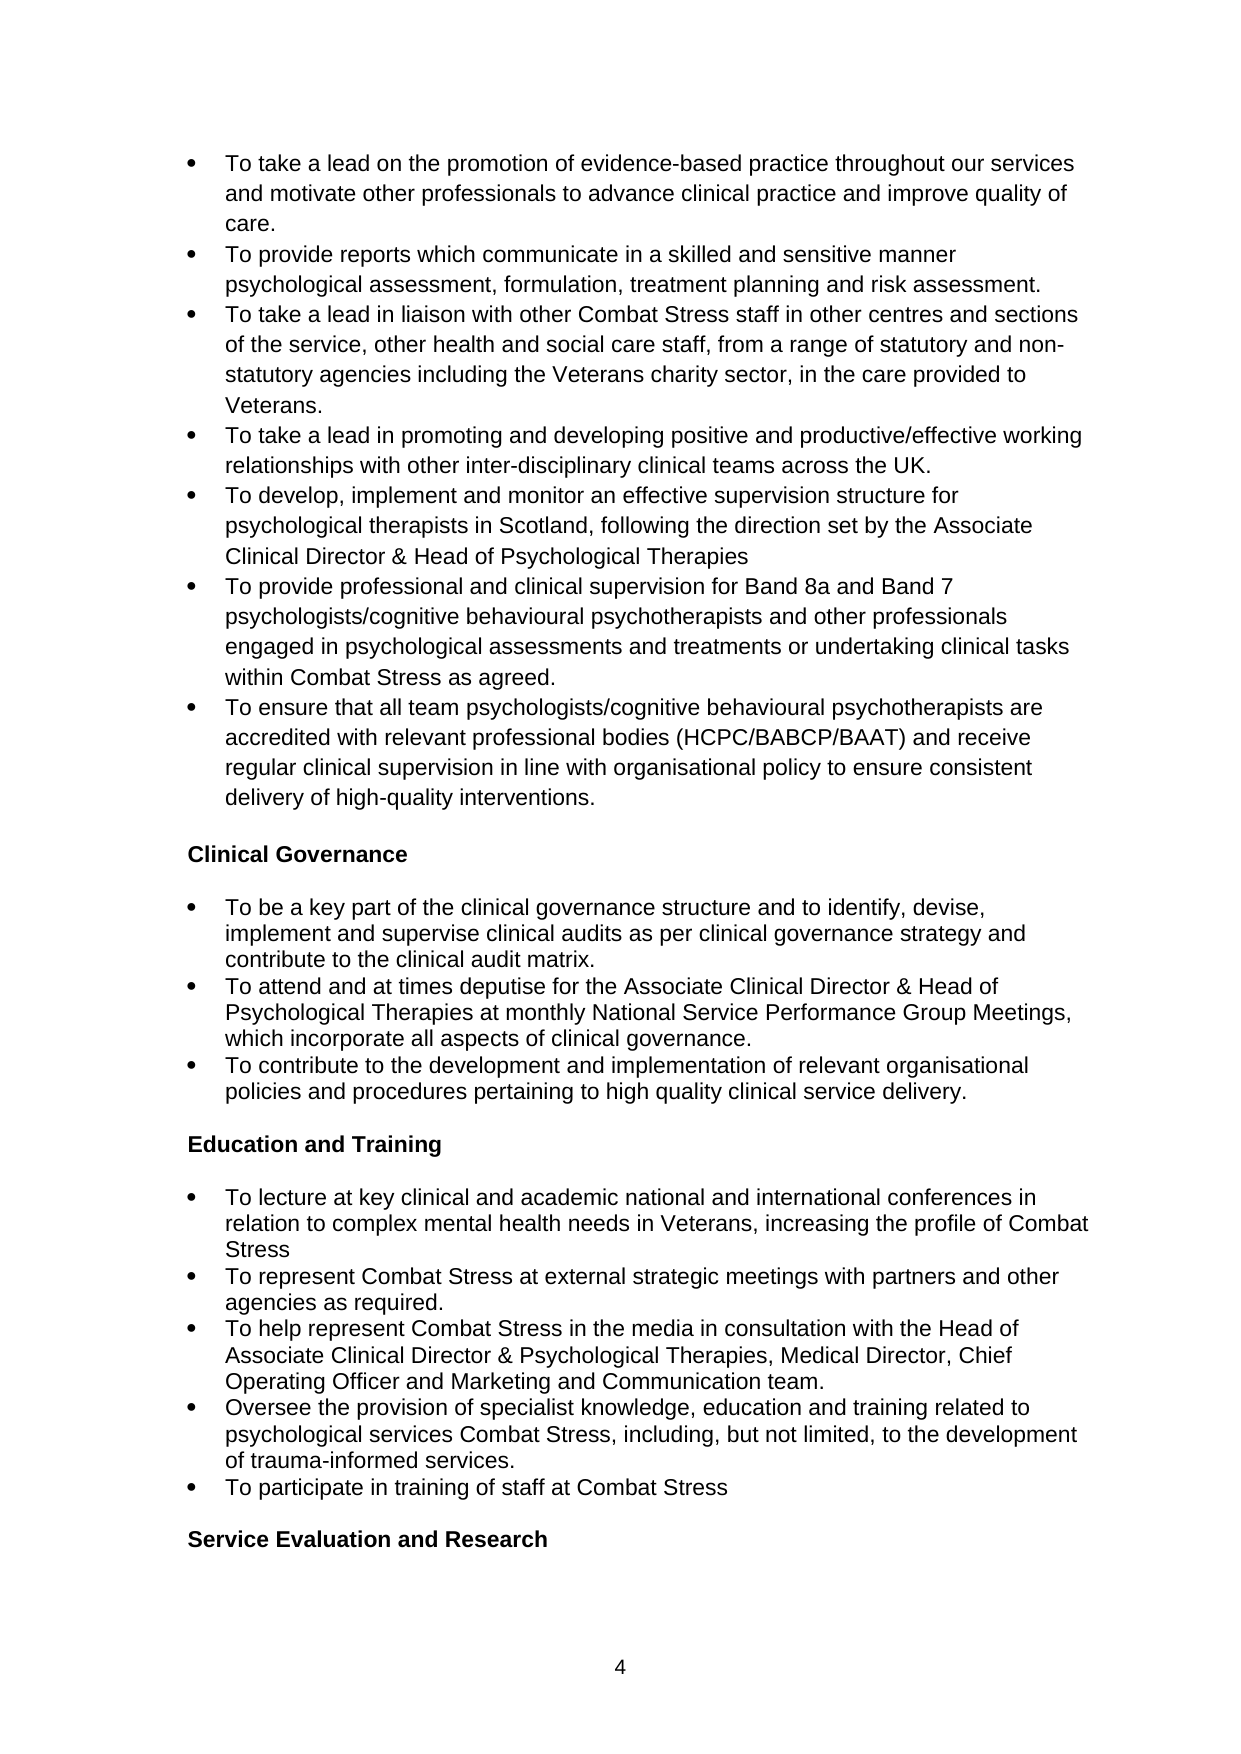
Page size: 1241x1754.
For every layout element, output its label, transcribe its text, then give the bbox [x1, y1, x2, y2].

text Clinical Governance [187, 841, 1090, 867]
list To provide professional and clinical supervision for Band 8a and Band 7 psychologists/cognitive behavioural psychotherapists and other professionals engaged in psychological assessments and treatments or undertaking clinical tasks within Combat Stress as agreed. [187, 573, 1090, 690]
list To attend and at times deputise for the Associate Clinical Director & Head of Psychological Therapies at monthly National Service Performance Group Meetings, which incorporate all aspects of clinical governance. [187, 973, 1090, 1052]
text Education and Training [150, 1131, 1090, 1157]
list To represent Combat Stress at external strategic meetings with partners and other agencies as required. [187, 1263, 1090, 1315]
list To help represent Combat Stress in the media in consultation with the Head of Associate Clinical Director & Psychological Therapies, Medical Director, Chief Operating Officer and Marketing and Communication team. [187, 1315, 1090, 1394]
list To lecture at key clinical and academic national and international conferences in relation to complex mental health needs in Veterans, increasing the profile of Combat Stress [187, 1183, 1090, 1263]
list To develop, implement and monitor an effective supervision structure for psychological therapists in Scotland, following the direction set by the Associate Clinical Director & Head of Psychological Therapies [187, 482, 1090, 569]
list To provide reports which communicate in a skilled and sensitive manner psychological assessment, formulation, treatment planning and risk assessment. [187, 241, 1090, 297]
list Oversee the provision of specialist knowledge, education and training related to psychological services Combat Stress, including, but not limited, to the development of trauma-informed services. [187, 1394, 1090, 1473]
list To take a lead in liaison with other Combat Stress staff in other centres and sections of the service, other health and social care staff, from a range of statutory and non-statutory agencies including the Veterans charity sector, in the care provided to Veterans. [187, 301, 1090, 418]
list To contribute to the development and implementation of relevant organisational policies and procedures pertaining to high quality clinical service delivery. [187, 1052, 1090, 1104]
text Service Evaluation and Research [150, 1526, 1090, 1552]
list To ensure that all team psychologists/cognitive behavioural psychotherapists are accredited with relevant professional bodies (HCPC/BABCP/BAAT) and receive regular clinical supervision in line with organisational policy to ensure consistent delivery of high-quality interventions. [187, 694, 1090, 811]
list To take a lead on the promotion of evidence-based practice throughout our services and motivate other professionals to advance clinical practice and improve quality of care. [187, 150, 1090, 237]
list To take a lead in promoting and developing positive and productive/effective working relationships with other inter-disciplinary clinical teams across the UK. [187, 422, 1090, 478]
list To be a key part of the clinical governance structure and to identify, devise, implement and supervise clinical audits as per clinical governance strategy and contribute to the clinical audit matrix. [187, 894, 1090, 973]
list To participate in training of staff at Combat Stress [187, 1473, 1090, 1500]
